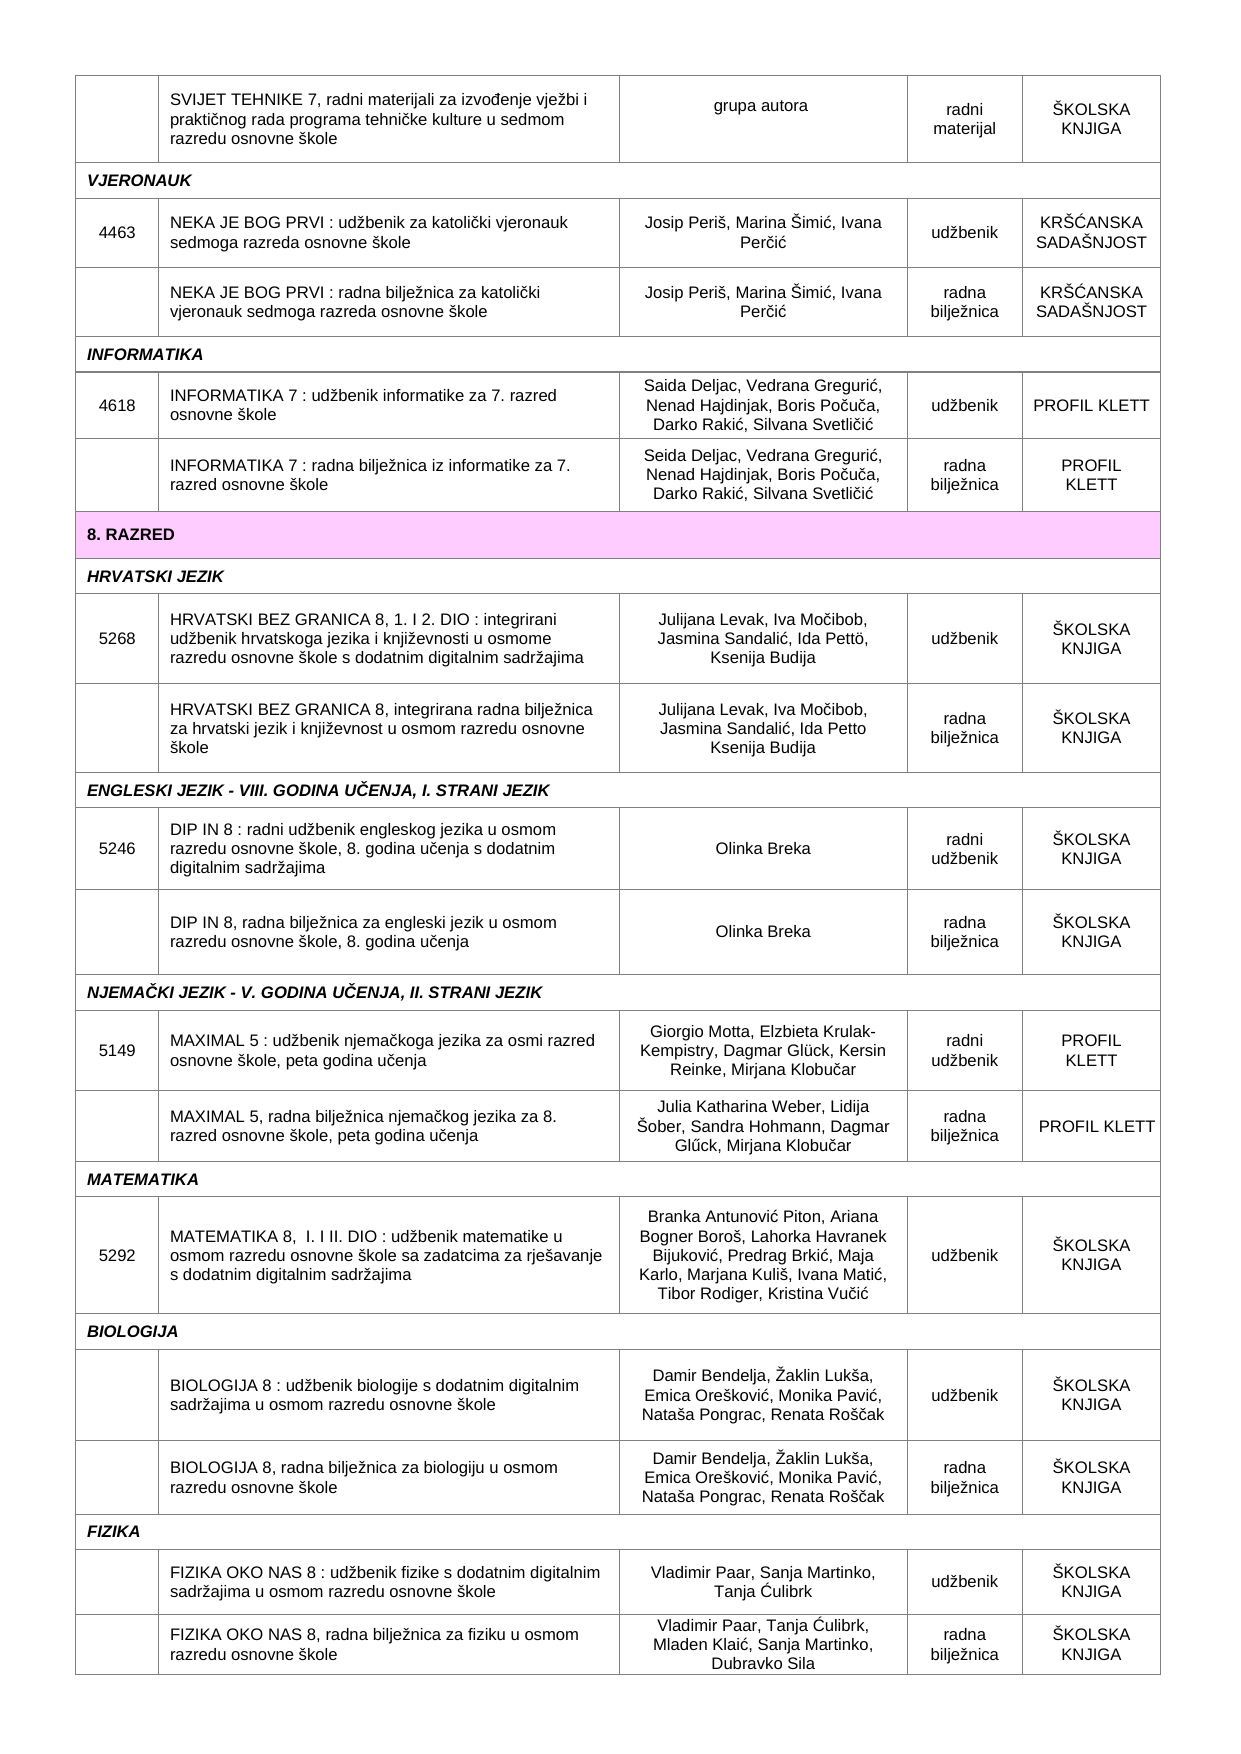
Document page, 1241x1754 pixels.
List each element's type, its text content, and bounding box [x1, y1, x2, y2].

table_cell DIP IN 8, radna bilježnica za engleski jezik u osmom razredu osnovne škole, 8. godina učenja [159, 890, 619, 974]
table_cell ŠKOLSKA KNJIGA [1023, 890, 1160, 974]
table_cell MATEMATIKA [76, 1162, 1160, 1196]
table_cell udžbenik [908, 199, 1022, 267]
table_cell [76, 1441, 158, 1514]
table_cell MAXIMAL 5, radna bilježnica njemačkog jezika za 8. razred osnovne škole, peta godina učenja [159, 1091, 619, 1161]
table_cell Julijana Levak, Iva Močibob, Jasmina Sandalić, Ida Petto Ksenija Budija [620, 684, 907, 772]
table_cell 5292 [76, 1197, 158, 1313]
table_cell ŠKOLSKA KNJIGA [1023, 594, 1160, 683]
table_cell Josip Periš, Marina Šimić, Ivana Perčić [620, 268, 907, 336]
table_cell Olinka Breka [620, 890, 907, 974]
table_cell Damir Bendelja, Žaklin Lukša, Emica Orešković, Monika Pavić, Nataša Pongrac, Renata Roščak [620, 1350, 907, 1440]
table_cell DIP IN 8 : radni udžbenik engleskog jezika u osmom razredu osnovne škole, 8. godina učenja s dodatnim digitalnim sadržajima [159, 808, 619, 888]
table_cell PROFIL KLETT [1023, 439, 1160, 511]
table_cell ŠKOLSKA KNJIGA [1023, 1441, 1160, 1514]
table_cell BIOLOGIJA [76, 1314, 1160, 1349]
table_cell [76, 1091, 158, 1161]
table_cell ENGLESKI JEZIK - VIII. GODINA UČENJA, I. STRANI JEZIK [76, 773, 1160, 807]
table_cell ŠKOLSKA KNJIGA [1023, 1197, 1160, 1313]
table_cell ŠKOLSKA KNJIGA [1023, 1550, 1160, 1614]
table_cell ŠKOLSKA KNJIGA [1023, 76, 1160, 162]
table_cell Damir Bendelja, Žaklin Lukša, Emica Orešković, Monika Pavić, Nataša Pongrac, Renata Roščak [620, 1441, 907, 1514]
table_cell [76, 1550, 158, 1614]
table_cell FIZIKA OKO NAS 8, radna bilježnica za fiziku u osmom razredu osnovne škole [159, 1615, 619, 1674]
table_cell radna bilježnica [908, 1441, 1022, 1514]
table_cell grupa autora [620, 76, 907, 162]
table_cell radni materijal [908, 76, 1022, 162]
table_cell FIZIKA OKO NAS 8 : udžbenik fizike s dodatnim digitalnim sadržajima u osmom razredu osnovne škole [159, 1550, 619, 1614]
table_cell NEKA JE BOG PRVI : radna bilježnica za katolički vjeronauk sedmoga razreda osnovne škole [159, 268, 619, 336]
table_cell radna bilježnica [908, 439, 1022, 511]
table_cell BIOLOGIJA 8, radna bilježnica za biologiju u osmom razredu osnovne škole [159, 1441, 619, 1514]
table_cell PROFIL KLETT [1023, 1011, 1160, 1090]
table_cell INFORMATIKA 7 : udžbenik informatike za 7. razred osnovne škole [159, 373, 619, 437]
table_cell MAXIMAL 5 : udžbenik njemačkoga jezika za osmi razred osnovne škole, peta godina učenja [159, 1011, 619, 1090]
table_cell radna bilježnica [908, 1615, 1022, 1674]
table_cell MATEMATIKA 8, I. I II. DIO : udžbenik matematike u osmom razredu osnovne škole sa zadatcima za rješavanje s dodatnim digitalnim sadržajima [159, 1197, 619, 1313]
table_cell udžbenik [908, 1197, 1022, 1313]
table_cell Julia Katharina Weber, Lidija Šober, Sandra Hohmann, Dagmar Glűck, Mirjana Klobučar [620, 1091, 907, 1161]
table_cell Giorgio Motta, Elzbieta Krulak-Kempistry, Dagmar Glück, Kersin Reinke, Mirjana Klobučar [620, 1011, 907, 1090]
table_cell udžbenik [908, 373, 1022, 437]
table_cell INFORMATIKA 7 : radna bilježnica iz informatike za 7. razred osnovne škole [159, 439, 619, 511]
table_cell ŠKOLSKA KNJIGA [1023, 1350, 1160, 1440]
table_cell Julijana Levak, Iva Močibob, Jasmina Sandalić, Ida Pettö, Ksenija Budija [620, 594, 907, 683]
table_cell radni udžbenik [908, 808, 1022, 888]
table_cell KRŠĆANSKA SADAŠNJOST [1023, 199, 1160, 267]
table_cell 5149 [76, 1011, 158, 1090]
table_cell Olinka Breka [620, 808, 907, 888]
table_cell radna bilježnica [908, 890, 1022, 974]
table_cell BIOLOGIJA 8 : udžbenik biologije s dodatnim digitalnim sadržajima u osmom razredu osnovne škole [159, 1350, 619, 1440]
table_cell radna bilježnica [908, 268, 1022, 336]
table_cell 5246 [76, 808, 158, 888]
table_cell HRVATSKI BEZ GRANICA 8, integrirana radna bilježnica za hrvatski jezik i književnost u osmom razredu osnovne škole [159, 684, 619, 772]
table_cell ŠKOLSKA KNJIGA [1023, 684, 1160, 772]
table_cell Seida Deljac, Vedrana Gregurić, Nenad Hajdinjak, Boris Počuča, Darko Rakić, Silvana Svetličić [620, 439, 907, 511]
table_cell Saida Deljac, Vedrana Gregurić, Nenad Hajdinjak, Boris Počuča, Darko Rakić, Silvana Svetličić [620, 373, 907, 437]
table_cell ŠKOLSKA KNJIGA [1023, 1615, 1160, 1674]
table_cell INFORMATIKA [76, 337, 1160, 371]
table_cell udžbenik [908, 1350, 1022, 1440]
table_cell ŠKOLSKA KNJIGA [1023, 808, 1160, 888]
table_cell Josip Periš, Marina Šimić, Ivana Perčić [620, 199, 907, 267]
table_cell HRVATSKI BEZ GRANICA 8, 1. I 2. DIO : integrirani udžbenik hrvatskoga jezika i književnosti u osmome razredu osnovne škole s dodatnim digitalnim sadržajima [159, 594, 619, 683]
table_cell [76, 890, 158, 974]
table_cell udžbenik [908, 1550, 1022, 1614]
table_cell FIZIKA [76, 1515, 1160, 1549]
table_cell [76, 1350, 158, 1440]
table_cell [76, 76, 158, 162]
table_cell [76, 1615, 158, 1674]
table_cell [76, 684, 158, 772]
table_cell KRŠĆANSKA SADAŠNJOST [1023, 268, 1160, 336]
table_cell radna bilježnica [908, 684, 1022, 772]
table_cell Vladimir Paar, Sanja Martinko, Tanja Ćulibrk [620, 1550, 907, 1614]
table_cell [76, 439, 158, 511]
table_cell Vladimir Paar, Tanja Ćulibrk, Mladen Klaić, Sanja Martinko, Dubravko Sila [620, 1615, 907, 1674]
table_cell PROFIL KLETT [1023, 1091, 1160, 1161]
table_cell NJEMAČKI JEZIK - V. GODINA UČENJA, II. STRANI JEZIK [76, 975, 1160, 1009]
table_cell [76, 268, 158, 336]
table_cell Branka Antunović Piton, Ariana Bogner Boroš, Lahorka Havranek Bijuković, Predrag Brkić, Maja Karlo, Marjana Kuliš, Ivana Matić, Tibor Rodiger, Kristina Vučić [620, 1197, 907, 1313]
table_cell 4618 [76, 373, 158, 437]
table_cell 8. RAZRED [76, 512, 1160, 558]
table_cell NEKA JE BOG PRVI : udžbenik za katolički vjeronauk sedmoga razreda osnovne škole [159, 199, 619, 267]
table_cell 5268 [76, 594, 158, 683]
table_cell radni udžbenik [908, 1011, 1022, 1090]
table_cell 4463 [76, 199, 158, 267]
table_cell radna bilježnica [908, 1091, 1022, 1161]
table_cell HRVATSKI JEZIK [76, 559, 1160, 593]
table_cell SVIJET TEHNIKE 7, radni materijali za izvođenje vježbi i praktičnog rada programa tehničke kulture u sedmom razredu osnovne škole [159, 76, 619, 162]
table_cell PROFIL KLETT [1023, 373, 1160, 437]
table_cell VJERONAUK [76, 163, 1160, 197]
table_cell udžbenik [908, 594, 1022, 683]
